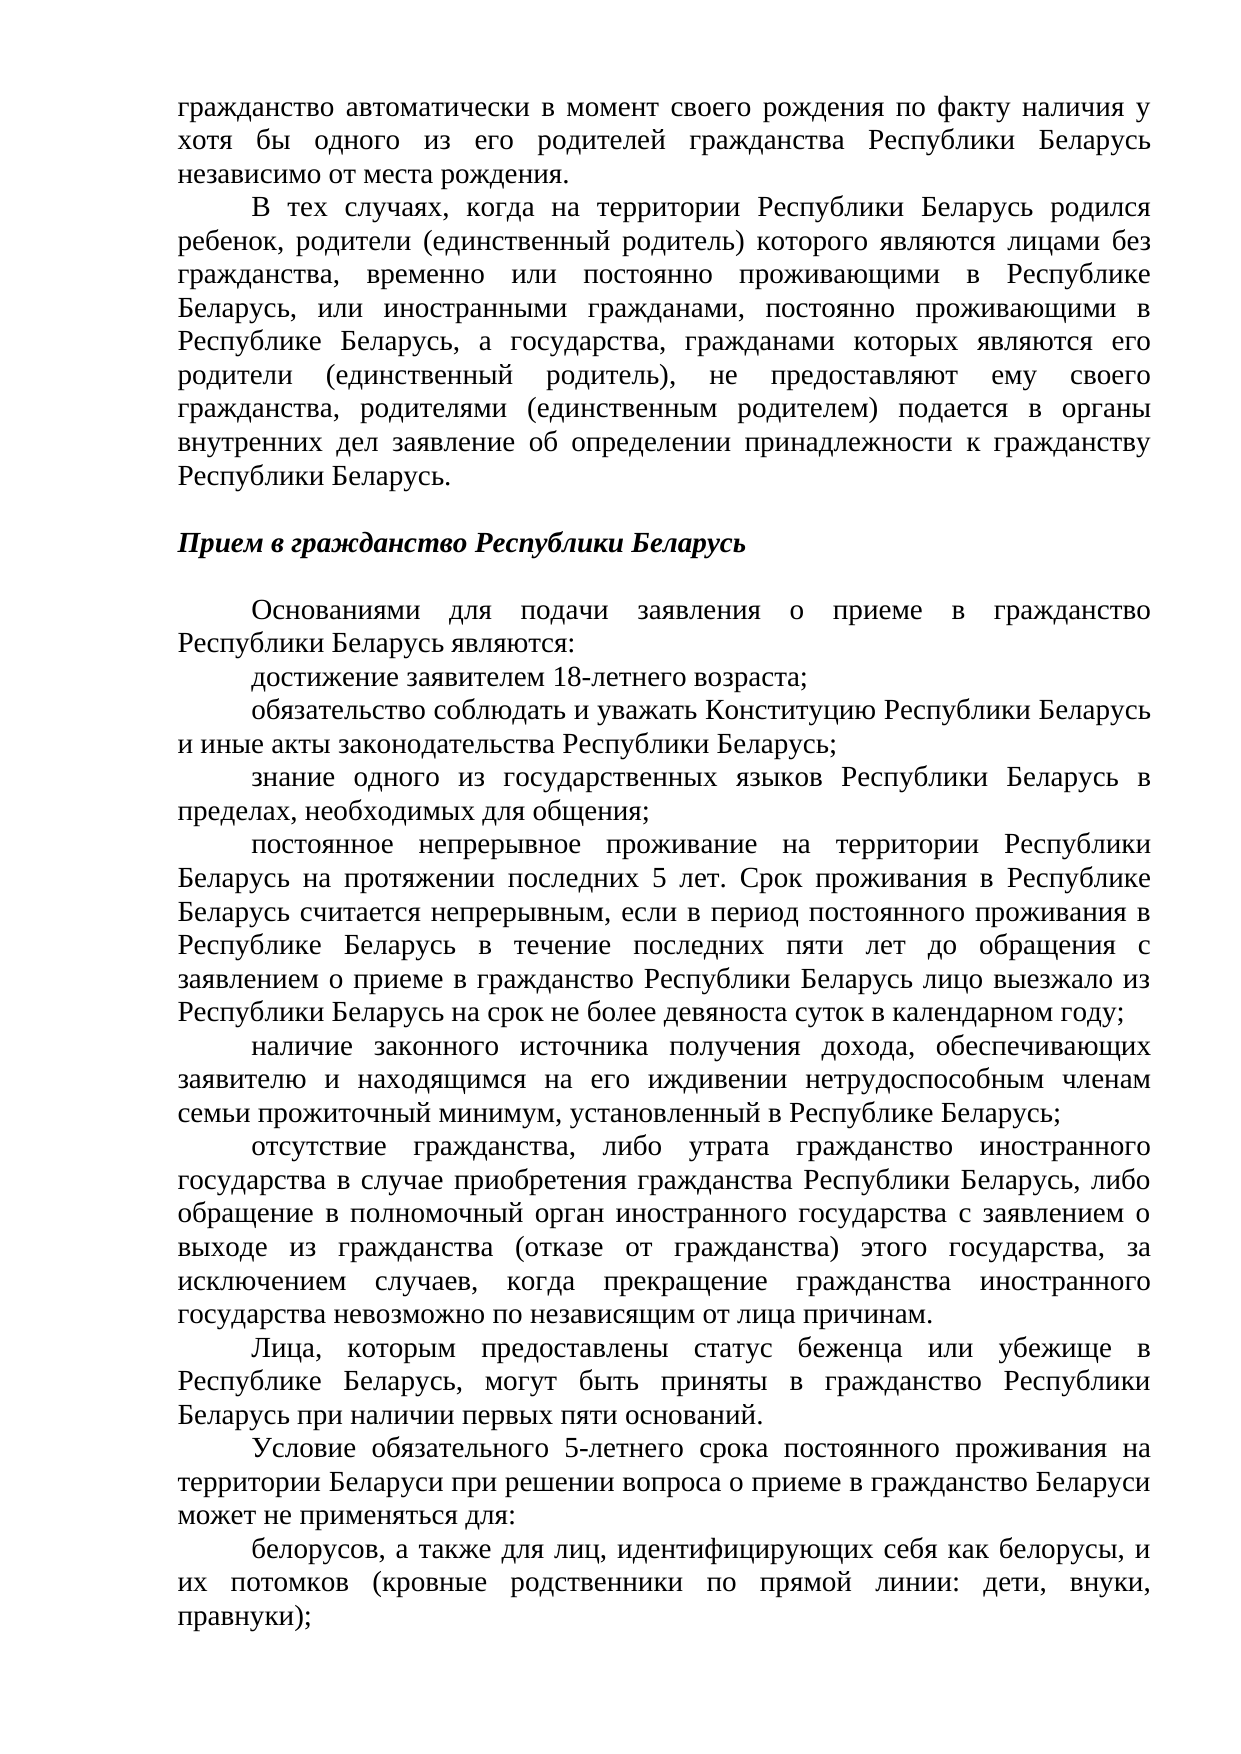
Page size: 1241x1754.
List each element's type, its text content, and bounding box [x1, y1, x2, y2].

text Лица, которым предоставлены статус беженца или убежище в Республике Беларусь, могут быть приняты в гражданство Республики Беларусь при наличии первых пяти оснований. [177, 1330, 1152, 1430]
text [177, 89, 1152, 189]
text В тех случаях, когда на территории Республики Беларусь родился ребенок, родители (единственный родитель) которого являются лицами без гражданства, временно или постоянно проживающими в Республике Беларусь, или иностранными гражданами, постоянно проживающими в Республике Беларусь, а государства, гражданами которых являются его родители (единственный родитель), не предоставляют ему своего гражданства, родителями (единственным родителем) подается в органы внутренних дел заявление об определении принадлежности к гражданству Республики Беларусь. [177, 189, 1152, 491]
text знание одного из государственных языков Республики Беларусь в пределах, необходимых для общения; [177, 759, 1152, 827]
text Прием в гражданство Республики Беларусь [177, 525, 1152, 558]
text достижение заявителем 18-летнего возраста; [177, 659, 1152, 692]
text Условие обязательного 5-летнего срока постоянного проживания на территории Беларуси при решении вопроса о приеме в гражданство Беларуси может не применяться для: [177, 1430, 1152, 1531]
text белорусов, а также для лиц, идентифицирующих себя как белорусы, и их потомков (кровные родственники по прямой линии: дети, внуки, правнуки); [177, 1531, 1152, 1632]
text обязательство соблюдать и уважать Конституцию Республики Беларусь и иные акты законодательства Республики Беларусь; [177, 692, 1152, 759]
text постоянное непрерывное проживание на территории Республики Беларусь на протяжении последних 5 лет. Срок проживания в Республике Беларусь считается непрерывным, если в период постоянного проживания в Республике Беларусь в течение последних пяти лет до обращения с заявлением о приеме в гражданство Республики Беларусь лицо выезжало из Республики Беларусь на срок не более девяноста суток в календарном году; [177, 827, 1152, 1028]
text Основаниями для подачи заявления о приеме в гражданство Республики Беларусь являются: [177, 592, 1152, 659]
text отсутствие гражданства, либо утрата гражданство иностранного государства в случае приобретения гражданства Республики Беларусь, либо обращение в полномочный орган иностранного государства с заявлением о выходе из гражданства (отказе от гражданства) этого государства, за исключением случаев, когда прекращение гражданства иностранного государства невозможно по независящим от лица причинам. [177, 1128, 1152, 1330]
text наличие законного источника получения дохода, обеспечивающих заявителю и находящимся на его иждивении нетрудоспособным членам семьи прожиточный минимум, установленный в Республике Беларусь; [177, 1028, 1152, 1128]
